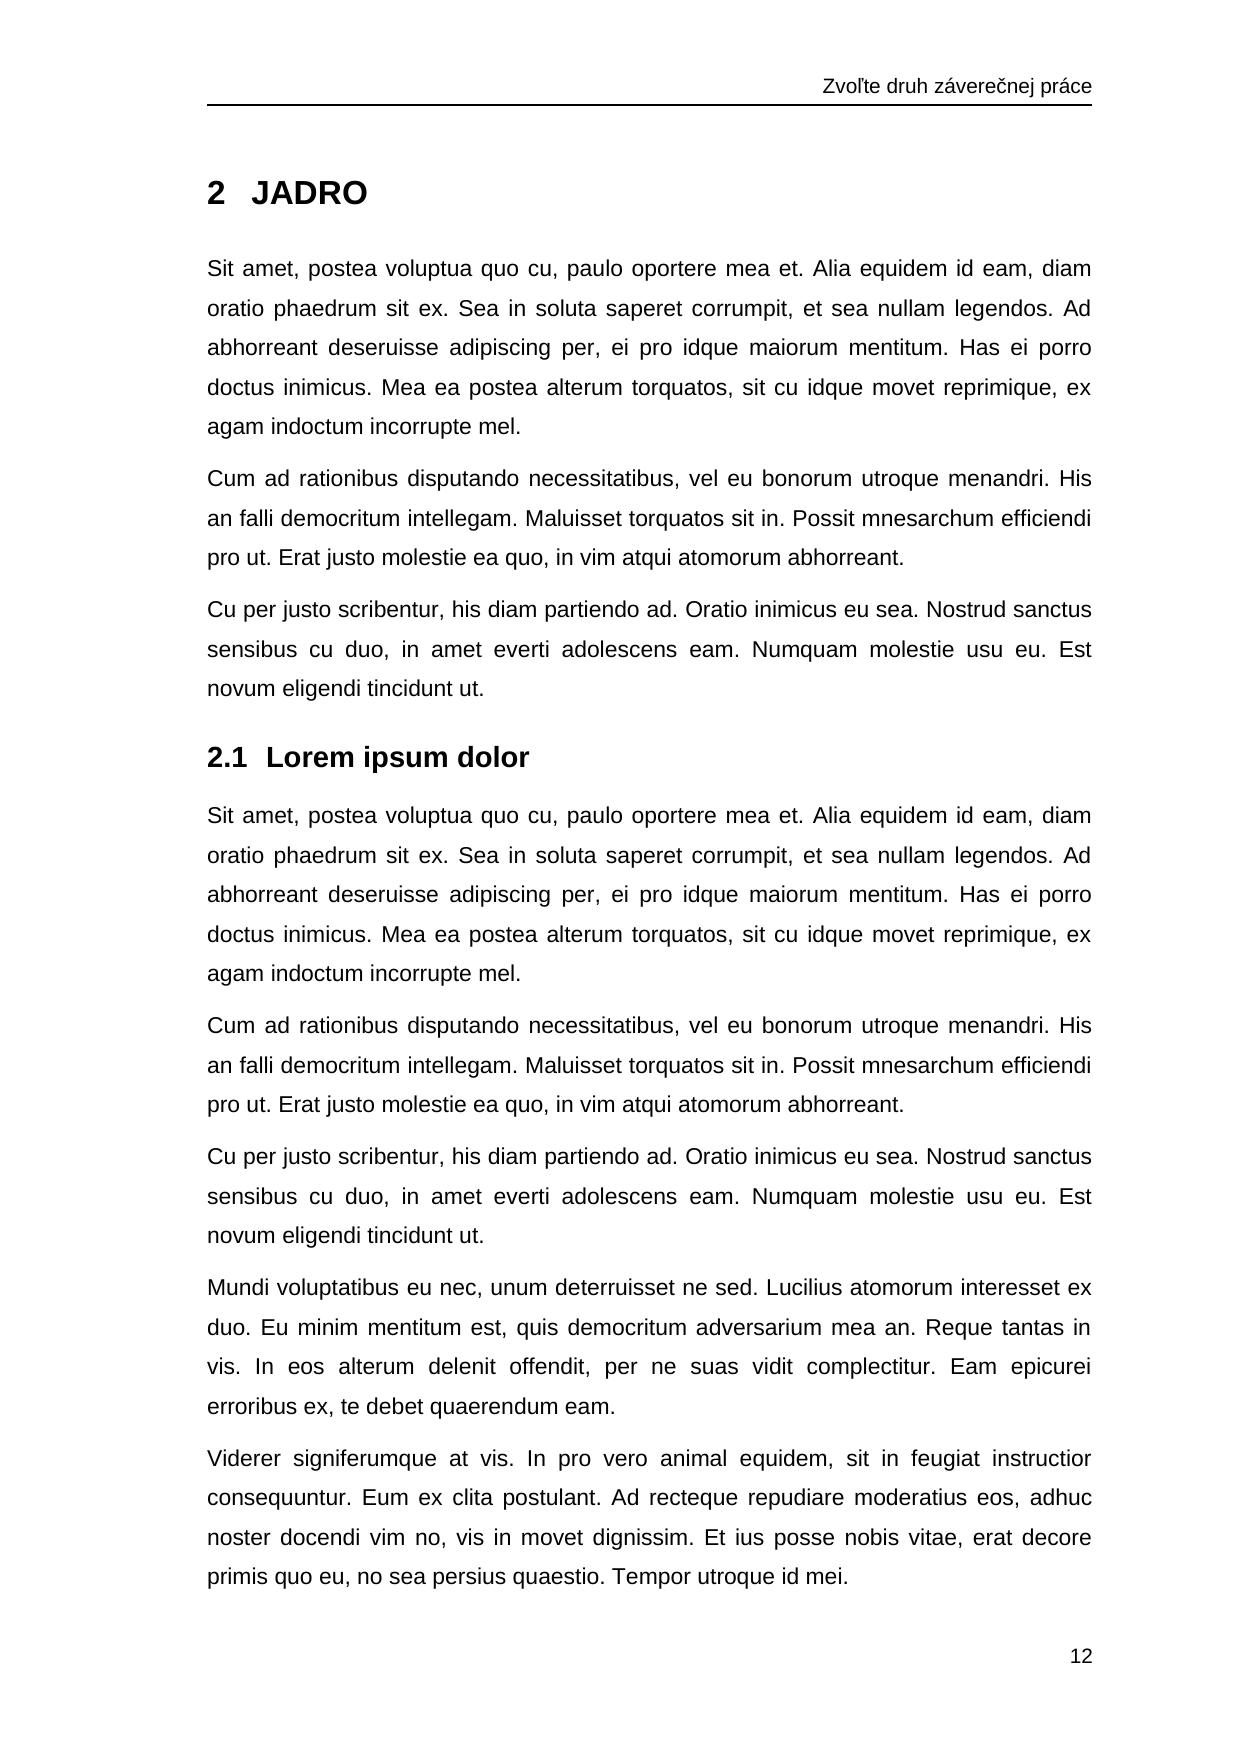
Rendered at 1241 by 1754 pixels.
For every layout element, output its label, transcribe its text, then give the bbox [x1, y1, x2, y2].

text Cu per justo scribentur, his diam partiendo ad. Oratio inimicus eu sea. Nostrud sanctus sensibus cu duo, in amet everti adolescens eam. Numquam molestie usu eu. Est novum eligendi tincidunt ut. [207, 596, 1092, 701]
subtitle Jadro [207, 173, 1092, 211]
subtitle Lorem ipsum dolor [207, 739, 1092, 773]
text Viderer signiferumque at vis. In pro vero animal equidem, sit in feugiat instructior consequuntur. Eum ex clita postulant. Ad recteque repudiare moderatius eos, adhuc noster docendi vim no, vis in movet dignissim. Et ius posse nobis vitae, erat decore primis quo eu, no sea persius quaestio. Tempor utroque id mei. [207, 1444, 1092, 1589]
text Sit amet, postea voluptua quo cu, paulo oportere mea et. Alia equidem id eam, diam oratio phaedrum sit ex. Sea in soluta saperet corrumpit, et sea nullam legendos. Ad abhorreant deseruisse adipiscing per, ei pro idque maiorum mentitum. Has ei porro doctus inimicus. Mea ea postea alterum torquatos, sit cu idque movet reprimique, ex agam indoctum incorrupte mel. [207, 255, 1092, 439]
text Cum ad rationibus disputando necessitatibus, vel eu bonorum utroque menandri. His an falli democritum intellegam. Maluisset torquatos sit in. Possit mnesarchum efficiendi pro ut. Erat justo molestie ea quo, in vim atqui atomorum abhorreant. [207, 1012, 1092, 1118]
text Mundi voluptatibus eu nec, unum deterruisset ne sed. Lucilius atomorum interesset ex duo. Eu minim mentitum est, quis democritum adversarium mea an. Reque tantas in vis. In eos alterum delenit offendit, per ne suas vidit complectitur. Eam epicurei erroribus ex, te debet quaerendum eam. [207, 1274, 1092, 1419]
text Cu per justo scribentur, his diam partiendo ad. Oratio inimicus eu sea. Nostrud sanctus sensibus cu duo, in amet everti adolescens eam. Numquam molestie usu eu. Est novum eligendi tincidunt ut. [207, 1143, 1092, 1248]
text Sit amet, postea voluptua quo cu, paulo oportere mea et. Alia equidem id eam, diam oratio phaedrum sit ex. Sea in soluta saperet corrumpit, et sea nullam legendos. Ad abhorreant deseruisse adipiscing per, ei pro idque maiorum mentitum. Has ei porro doctus inimicus. Mea ea postea alterum torquatos, sit cu idque movet reprimique, ex agam indoctum incorrupte mel. [207, 802, 1092, 987]
text Cum ad rationibus disputando necessitatibus, vel eu bonorum utroque menandri. His an falli democritum intellegam. Maluisset torquatos sit in. Possit mnesarchum efficiendi pro ut. Erat justo molestie ea quo, in vim atqui atomorum abhorreant. [207, 465, 1092, 571]
